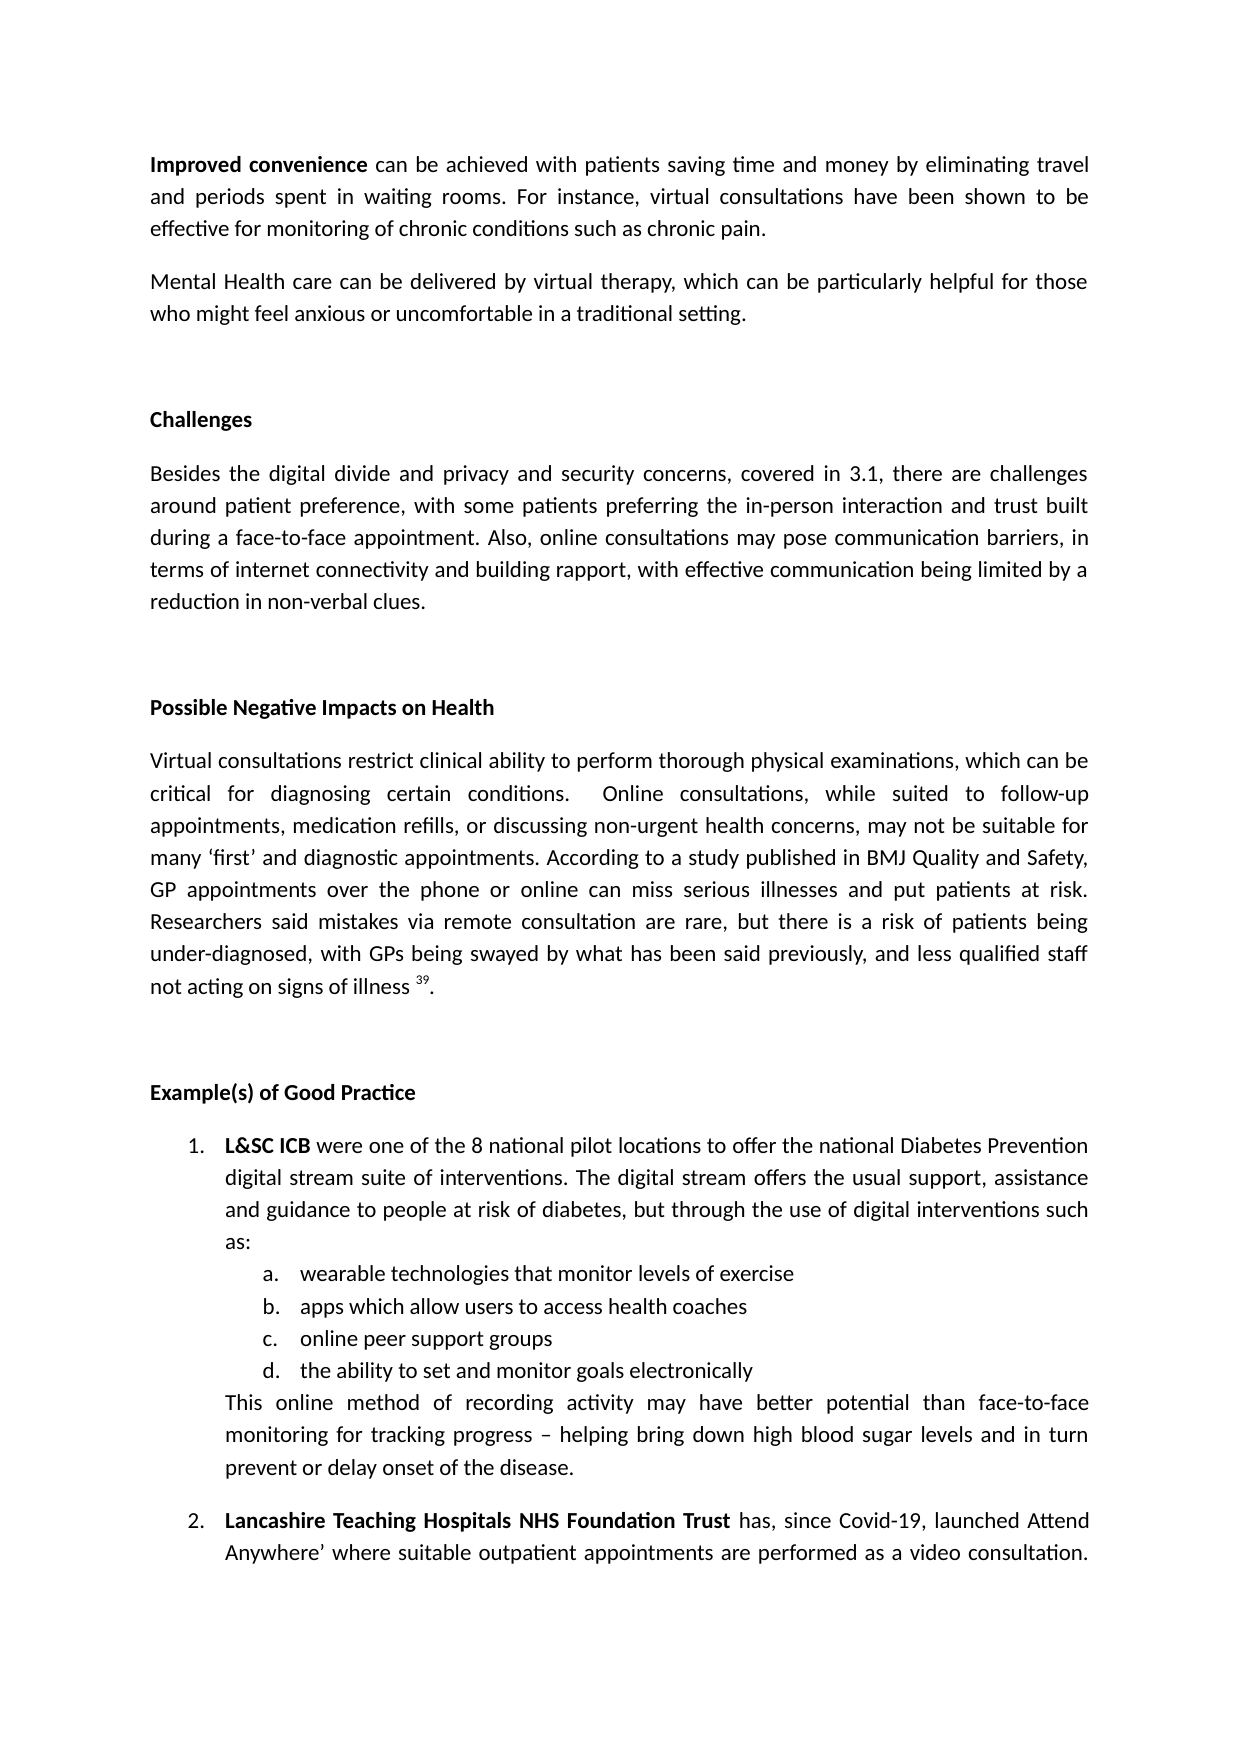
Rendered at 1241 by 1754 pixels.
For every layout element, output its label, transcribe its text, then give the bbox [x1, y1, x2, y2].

text Example(s) of Good Practice [150, 1078, 1090, 1106]
text Improved convenience can be achieved with patients saving time and money by eliminating travel and periods spent in waiting rooms. For instance, virtual consultations have been shown to be effective for monitoring of chronic conditions such as chronic pain. [150, 150, 1090, 242]
text Possible Negative Impacts on Health [150, 693, 1090, 721]
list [187, 1506, 1090, 1566]
list L&SC ICB were one of the 8 national pilot locations to offer the national Diabetes Prevention digital stream suite of interventions. The digital stream offers the usual support, assistance and guidance to people at risk of diabetes, but through the use of digital interventions such as: [187, 1131, 1090, 1255]
list wearable technologies that monitor levels of exercise [262, 1259, 1090, 1288]
text Virtual consultations restrict clinical ability to perform thorough physical examinations, which can be critical for diagnosing certain conditions. Online consultations, while suited to follow-up appointments, medication refills, or discussing non-urgent health concerns, may not be suitable for many ‘first’ and diagnostic appointments. According to a study published in BMJ Quality and Safety, GP appointments over the phone or online can miss serious illnesses and put patients at risk. Researchers said mistakes via remote consultation are rare, but there is a risk of patients being under-diagnosed, with GPs being swayed by what has been said previously, and less qualified staff not acting on signs of illness . [150, 746, 1090, 1000]
text Mental Health care can be delivered by virtual therapy, which can be particularly helpful for those who might feel anxious or uncomfortable in a traditional setting. [150, 267, 1090, 328]
text Besides the digital divide and privacy and security concerns, covered in 3.1, there are challenges around patient preference, with some patients preferring the in-person interaction and trust built during a face-to-face appointment. Also, online consultations may pose communication barriers, in terms of internet connectivity and building rapport, with effective communication being limited by a reduction in non-verbal clues. [150, 459, 1090, 615]
list online peer support groups [262, 1324, 1090, 1352]
list the ability to set and monitor goals electronically [262, 1356, 1090, 1384]
text Challenges [150, 406, 1090, 434]
text This online method of recording activity may have better potential than face-to-face monitoring for tracking progress – helping bring down high blood sugar levels and in turn prevent or delay onset of the disease. [225, 1388, 1090, 1481]
list apps which allow users to access health coaches [262, 1292, 1090, 1320]
